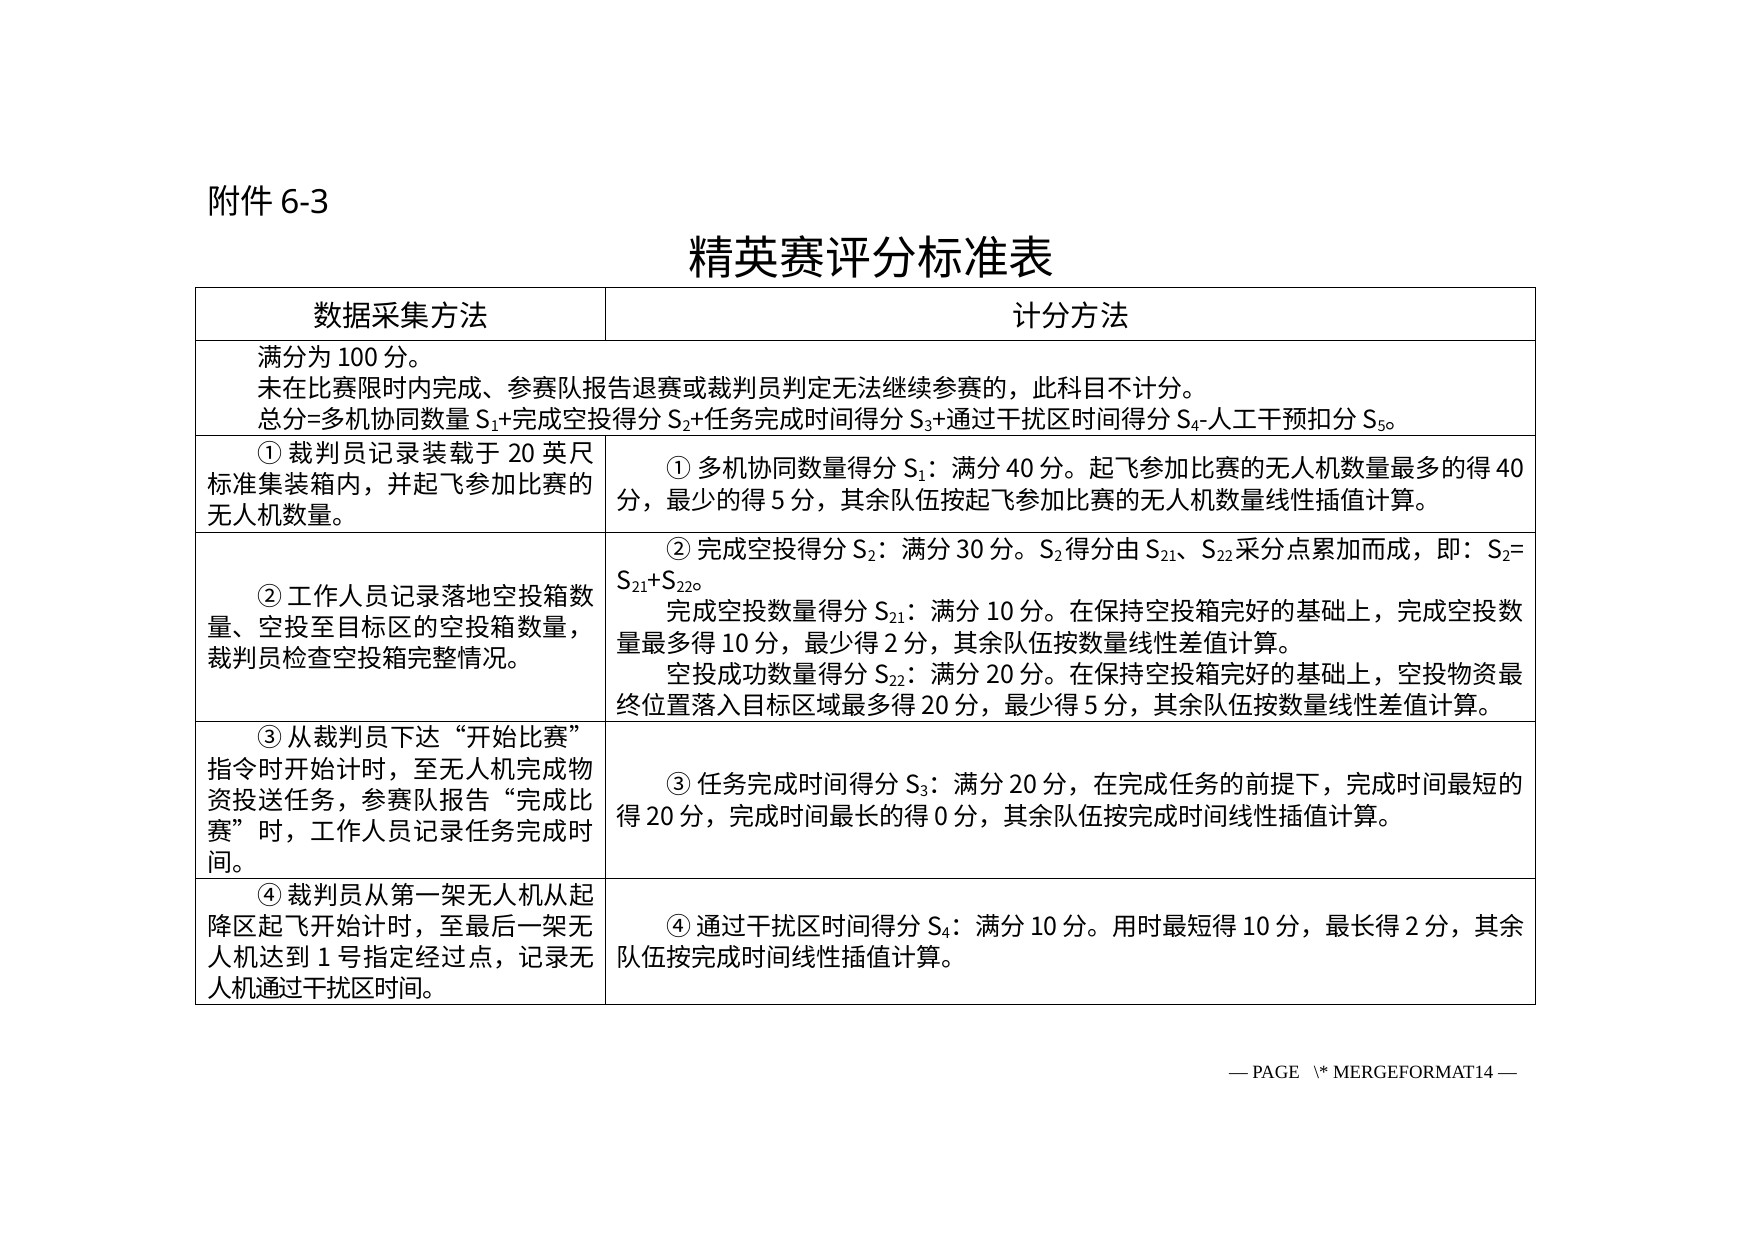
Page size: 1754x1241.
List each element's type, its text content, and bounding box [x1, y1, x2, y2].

table_cell ①裁判员记录装载于20英尺标准集装箱内，并起飞参加比赛的无人机数量。 [196, 436, 605, 532]
table_cell ④通过干扰区时间得分S4：满分10分。用时最短得10分，最长得2分，其余队伍按完成时间线性插值计算。 [606, 879, 1535, 1004]
table_cell ②工作人员记录落地空投箱数量、空投至目标区的空投箱数量，裁判员检查空投箱完整情况。 [196, 533, 605, 721]
table_cell ①多机协同数量得分S1：满分40分。起飞参加比赛的无人机数量最多的得40分，最少的得5分，其余队伍按起飞参加比赛的无人机数量线性插值计算。 [606, 436, 1535, 532]
table_cell ③任务完成时间得分S3：满分20分，在完成任务的前提下，完成时间最短的得20分，完成时间最长的得0分，其余队伍按完成时间线性插值计算。 [606, 722, 1535, 878]
text 精英赛评分标准表 [207, 226, 1535, 287]
table_cell ④裁判员从第一架无人机从起降区起飞开始计时，至最后一架无人机达到1号指定经过点，记录无人机通过干扰区时间。 [196, 879, 605, 1004]
table_cell ②完成空投得分S2：满分30分。S2得分由S21、S22采分点累加而成，即：S2=S21+S22。 完成空投数量得分S21：满分10分。在保持空投箱完好的基础上，完成空投数量最多得10分，最少得2分，其余队伍按数量线性差值计算。 空投成功数量得分S22：满分20分。在保持空投箱完好的基础上，空投物资最终位置落入目标区域最多得20分，最少得5分，其余队伍按数量线性差值计算。 [606, 533, 1535, 721]
table_header 数据采集方法 [196, 288, 605, 340]
text 附件6-3 [207, 165, 1535, 226]
table_cell ③从裁判员下达“开始比赛”指令时开始计时，至无人机完成物资投送任务，参赛队报告“完成比赛”时，工作人员记录任务完成时间。 [196, 722, 605, 878]
table_cell 满分为100分。 未在比赛限时内完成、参赛队报告退赛或裁判员判定无法继续参赛的，此科目不计分。 总分=多机协同数量S1+完成空投得分S2+任务完成时间得分S3+通过干扰区时间得分S4-人工干预扣分S5。 [196, 341, 1535, 435]
table_header 计分方法 [606, 288, 1535, 340]
